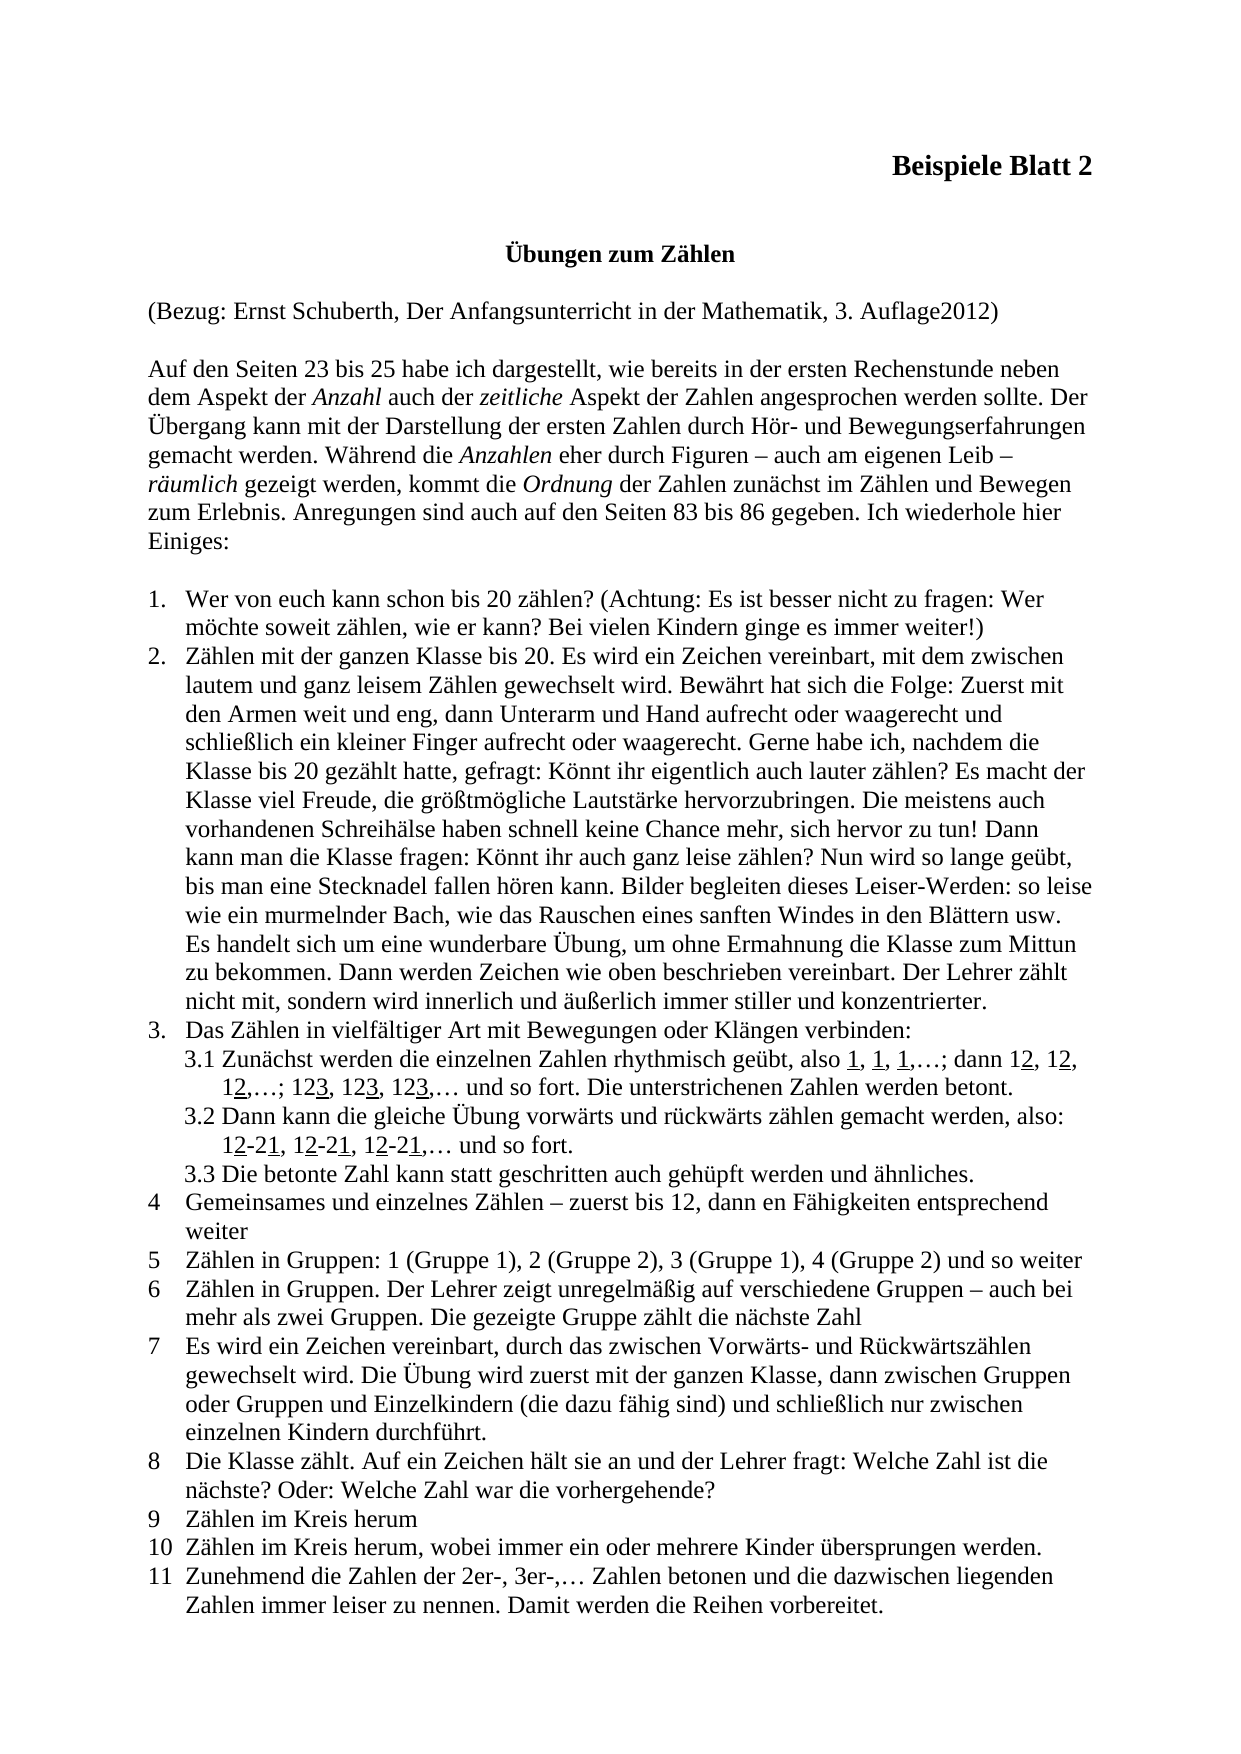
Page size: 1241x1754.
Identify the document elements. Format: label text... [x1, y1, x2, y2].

list Die betonte Zahl kann statt geschritten auch gehüpft werden und ähnliches. [184, 1159, 1093, 1187]
list Das Zählen in vielfältiger Art mit Bewegungen oder Klängen verbinden: [148, 1015, 1093, 1044]
list Zählen im Kreis herum [148, 1504, 1093, 1532]
text (Bezug: Ernst Schuberth, Der Anfangsunterricht in der Mathematik, 3. Auflage2012) [148, 296, 1093, 325]
list Zählen im Kreis herum, wobei immer ein oder mehrere Kinder übersprungen werden. [148, 1532, 1093, 1561]
list Zählen mit der ganzen Klasse bis 20. Es wird ein Zeichen vereinbart, mit dem zwischen lautem und ganz leisem Zählen gewechselt wird. Bewährt hat sich die Folge: Zuerst mit den Armen weit und eng, dann Unterarm und Hand aufrecht oder waagerecht und schließlich ein kleiner Finger aufrecht oder waagerecht. Gerne habe ich, nachdem die Klasse bis 20 gezählt hatte, gefragt: Könnt ihr eigentlich auch lauter zählen? Es macht der Klasse viel Freude, die größtmögliche Lautstärke hervorzubringen. Die meistens auch vorhandenen Schreihälse haben schnell keine Chance mehr, sich hervor zu tun! Dann kann man die Klasse fragen: Könnt ihr auch ganz leise zählen? Nun wird so lange geübt, bis man eine Stecknadel fallen hören kann. Bilder begleiten dieses Leiser-Werden: so leise wie ein murmelnder Bach, wie das Rauschen eines sanften Windes in den Blättern usw. Es handelt sich um eine wunderbare Übung, um ohne Ermahnung die Klasse zum Mittun zu bekommen. Dann werden Zeichen wie oben beschrieben vereinbart. Der Lehrer zählt nicht mit, sondern wird innerlich und äußerlich immer stiller und konzentrierter. [148, 641, 1093, 1015]
list Zunächst werden die einzelnen Zahlen rhythmisch geübt, also 1, 1, 1,…; dann 12, 12, 12,…; 123, 123, 123,… und so fort. Die unterstrichenen Zahlen werden betont. [184, 1044, 1093, 1101]
list Gemeinsames und einzelnes Zählen – zuerst bis 12, dann en Fähigkeiten entsprechend weiter [148, 1187, 1093, 1245]
list Zählen in Gruppen: 1 (Gruppe 1), 2 (Gruppe 2), 3 (Gruppe 1), 4 (Gruppe 2) und so weiter [148, 1245, 1093, 1274]
list Es wird ein Zeichen vereinbart, durch das zwischen Vorwärts- und Rückwärtszählen gewechselt wird. Die Übung wird zuerst mit der ganzen Klasse, dann zwischen Gruppen oder Gruppen und Einzelkindern (die dazu fähig sind) und schließlich nur zwischen einzelnen Kindern durchführt. [148, 1331, 1093, 1446]
list Dann kann die gleiche Übung vorwärts und rückwärts zählen gemacht werden, also: 12-21, 12-21, 12-21,… und so fort. [184, 1101, 1093, 1159]
list Die Klasse zählt. Auf ein Zeichen hält sie an und der Lehrer fragt: Welche Zahl ist die nächste? Oder: Welche Zahl war die vorhergehende? [148, 1446, 1093, 1504]
list Zählen in Gruppen. Der Lehrer zeigt unregelmäßig auf verschiedene Gruppen – auch bei mehr als zwei Gruppen. Die gezeigte Gruppe zählt die nächste Zahl [148, 1274, 1093, 1331]
list Zunehmend die Zahlen der 2er-, 3er-,… Zahlen betonen und die dazwischen liegenden Zahlen immer leiser zu nennen. Damit werden die Reihen vorbereitet. [148, 1561, 1093, 1619]
list Wer von euch kann schon bis 20 zählen? (Achtung: Es ist besser nicht zu fragen: Wer möchte soweit zählen, wie er kann? Bei vielen Kindern ginge es immer weiter!) [148, 584, 1093, 641]
text Beispiele Blatt 2 [148, 148, 1093, 181]
text Übungen zum Zählen [148, 239, 1093, 267]
text Auf den Seiten 23 bis 25 habe ich dargestellt, wie bereits in der ersten Rechenstunde neben dem Aspekt der Anzahl auch der zeitliche Aspekt der Zahlen angesprochen werden sollte. Der Übergang kann mit der Darstellung der ersten Zahlen durch Hör- und Bewegungserfahrungen gemacht werden. Während die Anzahlen eher durch Figuren – auch am eigenen Leib – räumlich gezeigt werden, kommt die Ordnung der Zahlen zunächst im Zählen und Bewegen zum Erlebnis. Anregungen sind auch auf den Seiten 83 bis 86 gegeben. Ich wiederhole hier Einiges: [148, 354, 1093, 555]
